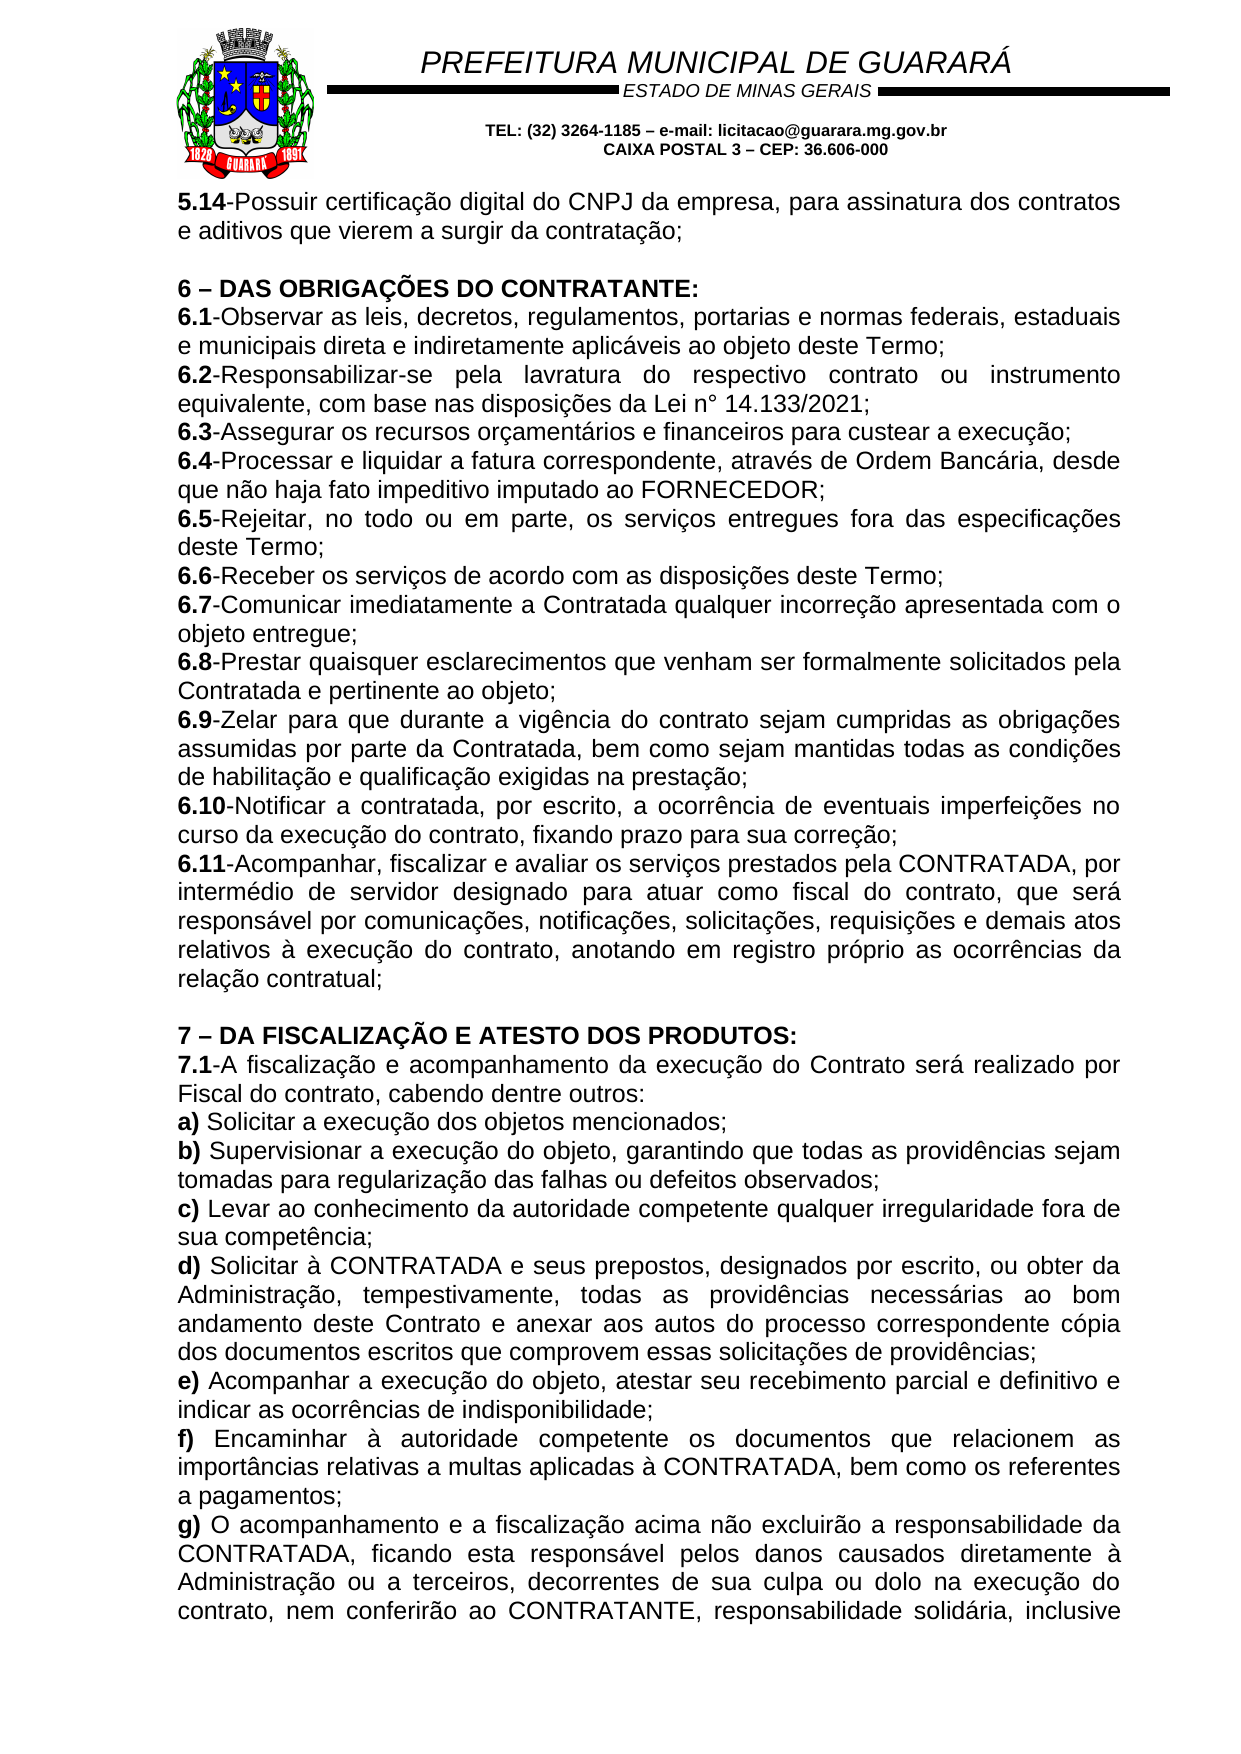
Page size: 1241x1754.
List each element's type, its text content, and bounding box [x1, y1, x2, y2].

text 6.5-Rejeitar, no todo ou em parte, os serviços entregues fora das especificações deste Termo; [177, 504, 1122, 561]
text 6.9-Zelar para que durante a vigência do contrato sejam cumpridas as obrigações assumidas por parte da Contratada, bem como sejam mantidas todas as condições de habilitação e qualificação exigidas na prestação; [177, 705, 1122, 791]
text 7.1-A fiscalização e acompanhamento da execução do Contrato será realizado por Fiscal do contrato, cabendo dentre outros: [177, 1050, 1122, 1107]
text 6.2-Responsabilizar-se pela lavratura do respectivo contrato ou instrumento equivalente, com base nas disposições da Lei n° 14.133/2021; [177, 360, 1122, 417]
text d) Solicitar à CONTRATADA e seus prepostos, designados por escrito, ou obter da Administração, tempestivamente, todas as providências necessárias ao bom andamento deste Contrato e anexar aos autos do processo correspondente cópia dos documentos escritos que comprovem essas solicitações de providências; [177, 1251, 1122, 1366]
text 6.6-Receber os serviços de acordo com as disposições deste Termo; [177, 561, 1122, 590]
text f) Encaminhar à autoridade competente os documentos que relacionem as importâncias relativas a multas aplicadas à CONTRATADA, bem como os referentes a pagamentos; [177, 1424, 1122, 1510]
text 6.10-Notificar a contratada, por escrito, a ocorrência de eventuais imperfeições no curso da execução do contrato, fixando prazo para sua correção; [177, 791, 1122, 849]
text e) Acompanhar a execução do objeto, atestar seu recebimento parcial e definitivo e indicar as ocorrências de indisponibilidade; [177, 1366, 1122, 1424]
text a) Solicitar a execução dos objetos mencionados; [177, 1107, 1122, 1136]
text 6.4-Processar e liquidar a fatura correspondente, através de Ordem Bancária, desde que não haja fato impeditivo imputado ao FORNECEDOR; [177, 446, 1122, 504]
text 7 – DA FISCALIZAÇÃO E ATESTO DOS PRODUTOS: [177, 1021, 1122, 1050]
text 5.14-Possuir certificação digital do CNPJ da empresa, para assinatura dos contratos e aditivos que vierem a surgir da contratação; [177, 187, 1122, 245]
text 6.3-Assegurar os recursos orçamentários e financeiros para custear a execução; [177, 417, 1122, 446]
text 6.7-Comunicar imediatamente a Contratada qualquer incorreção apresentada com o objeto entregue; [177, 590, 1122, 647]
text 6.1-Observar as leis, decretos, regulamentos, portarias e normas federais, estaduais e municipais direta e indiretamente aplicáveis ao objeto deste Termo; [177, 302, 1122, 360]
text b) Supervisionar a execução do objeto, garantindo que todas as providências sejam tomadas para regularização das falhas ou defeitos observados; [177, 1136, 1122, 1194]
text 6.11-Acompanhar, fiscalizar e avaliar os serviços prestados pela CONTRATADA, por intermédio de servidor designado para atuar como fiscal do contrato, que será responsável por comunicações, notificações, solicitações, requisições e demais atos relativos à execução do contrato, anotando em registro próprio as ocorrências da relação contratual; [177, 849, 1122, 992]
text 6 – DAS OBRIGAÇÕES DO CONTRATANTE: [177, 274, 1122, 302]
text 6.8-Prestar quaisquer esclarecimentos que venham ser formalmente solicitados pela Contratada e pertinente ao objeto; [177, 647, 1122, 705]
text c) Levar ao conhecimento da autoridade competente qualquer irregularidade fora de sua competência; [177, 1194, 1122, 1251]
picture [176, 28, 314, 179]
